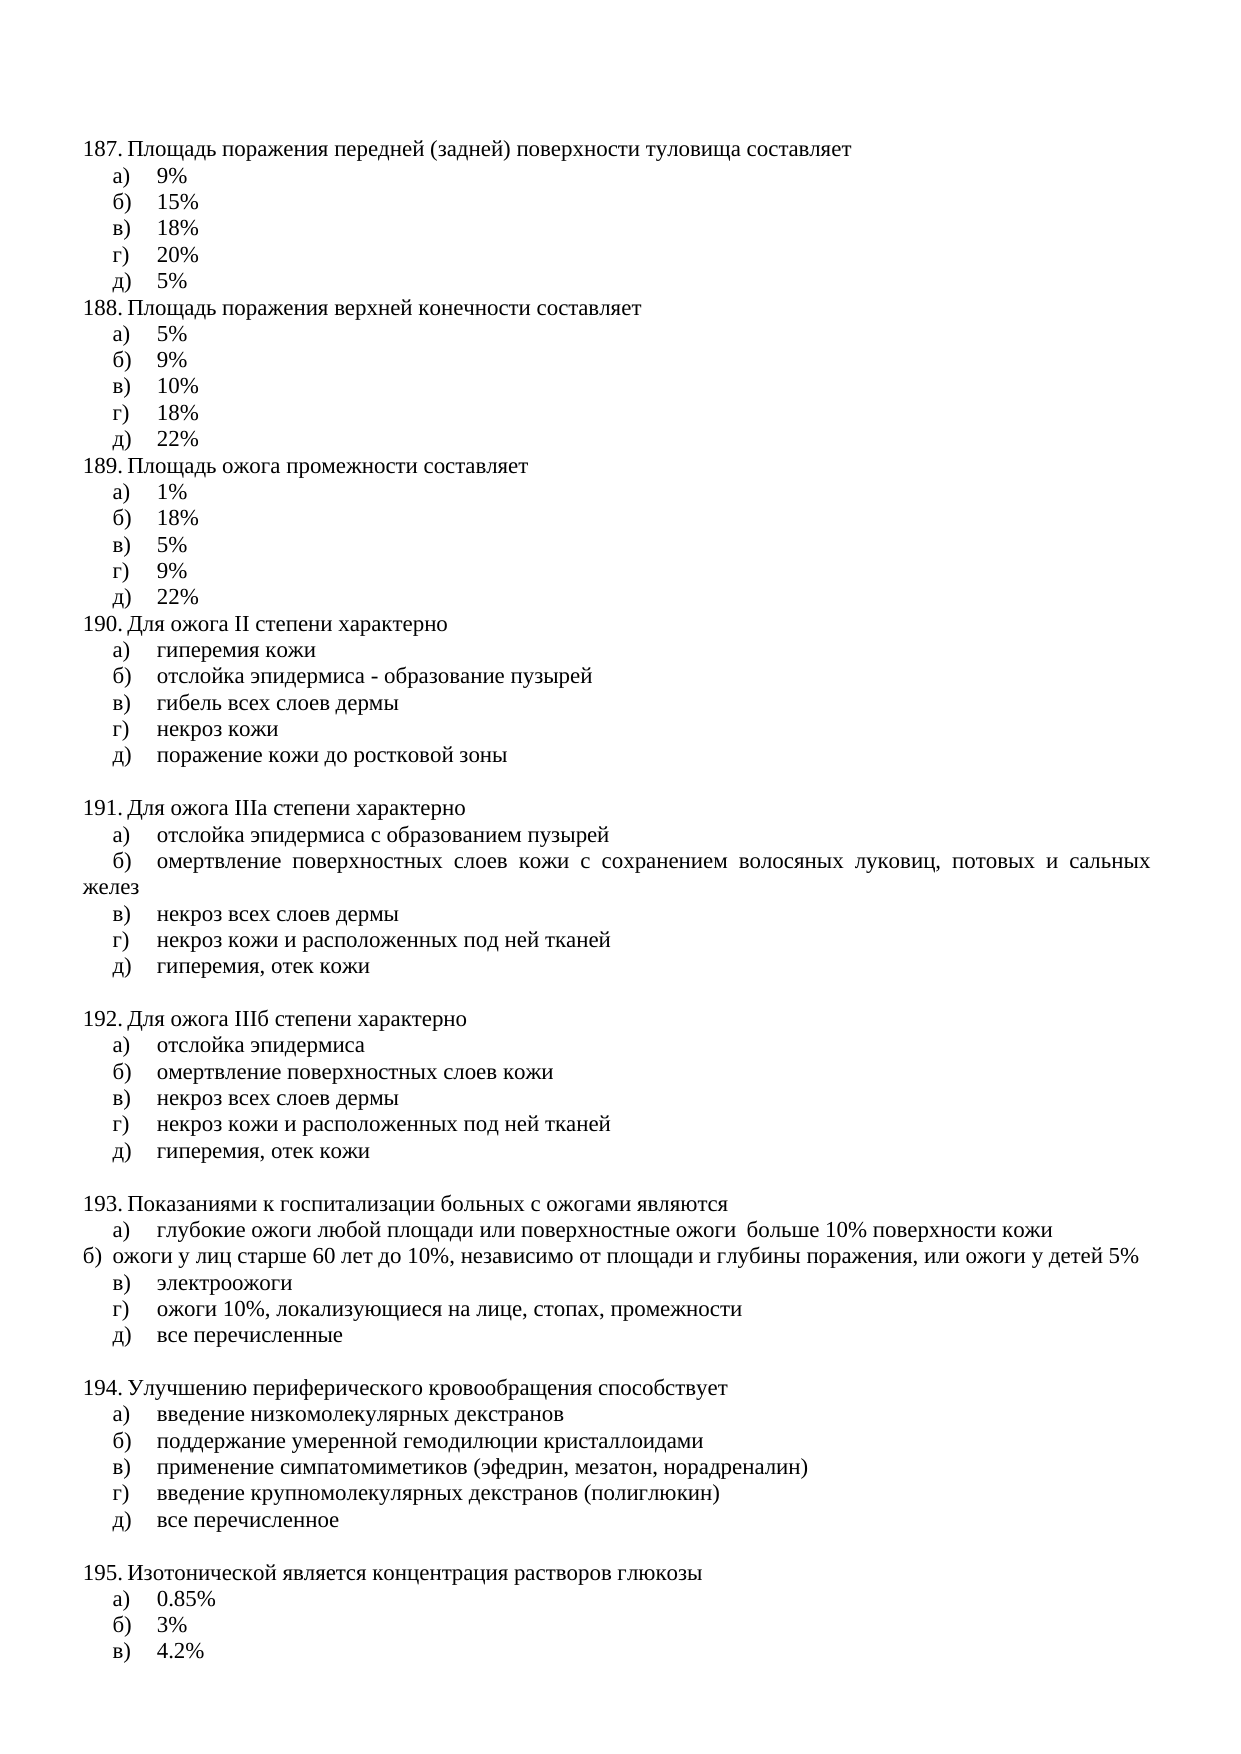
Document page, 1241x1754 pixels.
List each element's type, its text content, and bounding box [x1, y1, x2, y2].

text 189. Площадь ожога промежности составляет [83, 452, 1152, 478]
text а) отслойка эпидермиса [83, 1031, 1152, 1058]
text б) отслойка эпидермиса - образование пузырей [83, 662, 1152, 689]
text 193. Показаниями к госпитализации больных с ожогами являются [83, 1189, 1152, 1216]
text г) некроз кожи и расположенных под ней тканей [83, 926, 1152, 952]
text 194. Улучшению периферического кровообращения способствует [83, 1374, 1152, 1400]
text д) 22% [83, 583, 1152, 610]
text б) 9% [83, 346, 1152, 373]
text б) омертвление поверхностных слоев кожи с сохранением волосяных луковиц, потовых и сальных желез [83, 847, 1152, 900]
text 188. Площадь поражения верхней конечности составляет [83, 293, 1152, 320]
text д) гиперемия, отек кожи [83, 952, 1152, 979]
text б) 18% [83, 504, 1152, 531]
text д) 22% [83, 425, 1152, 452]
text г) некроз кожи [83, 715, 1152, 742]
text б) омертвление поверхностных слоев кожи [83, 1058, 1152, 1084]
text б) ожоги у лиц старше 60 лет до 10%, независимо от площади и глубины поражения, или ожоги у детей 5% [83, 1242, 1152, 1269]
text б) 3% [83, 1611, 1152, 1638]
text а) отслойка эпидермиса с образованием пузырей [83, 821, 1152, 847]
text г) некроз кожи и расположенных под ней тканей [83, 1111, 1152, 1137]
text г) ожоги 10%, локализующиеся на лице, стопах, промежности [83, 1295, 1152, 1321]
text 187. Площадь поражения передней (задней) поверхности туловища составляет [83, 135, 1152, 162]
text а) глубокие ожоги любой площади или поверхностные ожоги больше 10% поверхности кожи [83, 1216, 1152, 1242]
text д) все перечисленные [83, 1321, 1152, 1348]
text г) 20% [83, 241, 1152, 267]
text 195. Изотонической является концентрация растворов глюкозы [83, 1558, 1152, 1585]
text а) 0.85% [83, 1585, 1152, 1611]
text б) поддержание умеренной гемодилюции кристаллоидами [83, 1427, 1152, 1453]
text в) некроз всех слоев дермы [83, 1084, 1152, 1111]
text а) 9% [83, 162, 1152, 188]
text 192. Для ожога IIIб степени характерно [83, 1005, 1152, 1031]
text г) 9% [83, 557, 1152, 583]
text 190. Для ожога II степени характерно [83, 610, 1152, 636]
text в) применение симпатомиметиков (эфедрин, мезатон, норадреналин) [83, 1453, 1152, 1479]
text д) все перечисленное [83, 1506, 1152, 1532]
text в) 18% [83, 214, 1152, 241]
text б) 15% [83, 188, 1152, 214]
text 191. Для ожога IIIа степени характерно [83, 794, 1152, 821]
text д) гиперемия, отек кожи [83, 1137, 1152, 1163]
text в) 10% [83, 373, 1152, 399]
text г) 18% [83, 399, 1152, 425]
text в) гибель всех слоев дермы [83, 689, 1152, 715]
text а) гиперемия кожи [83, 636, 1152, 662]
text в) электроожоги [83, 1269, 1152, 1295]
text в) некроз всех слоев дермы [83, 900, 1152, 926]
text а) 5% [83, 320, 1152, 346]
text а) введение низкомолекулярных декстранов [83, 1400, 1152, 1427]
text а) 1% [83, 478, 1152, 504]
text г) введение крупномолекулярных декстранов (полиглюкин) [83, 1479, 1152, 1506]
text д) поражение кожи до ростковой зоны [83, 742, 1152, 768]
text в) 5% [83, 531, 1152, 557]
text д) 5% [83, 267, 1152, 293]
text в) 4.2% [83, 1638, 1152, 1664]
